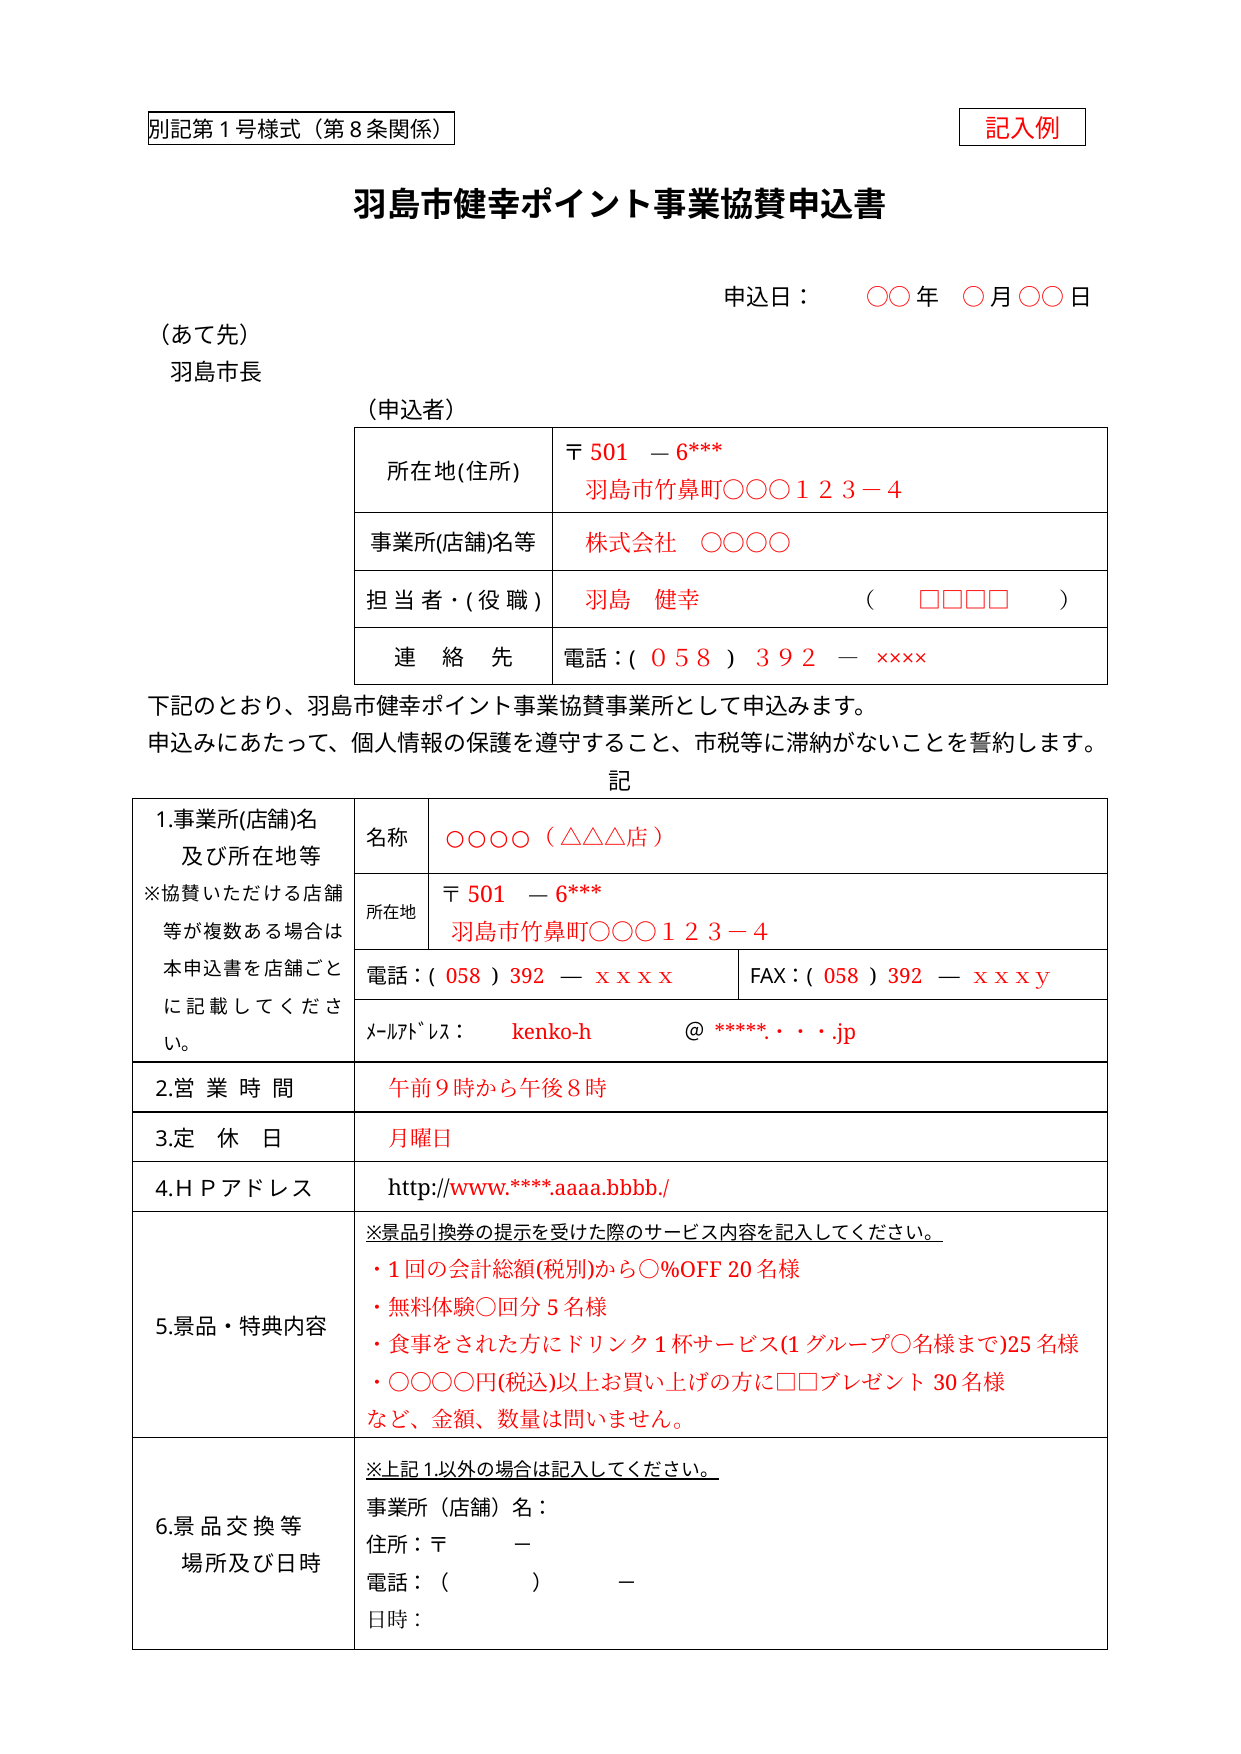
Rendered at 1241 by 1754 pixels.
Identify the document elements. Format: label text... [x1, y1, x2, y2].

table_header 〒 501 — 6*** 羽島市竹鼻町○○○１２３－４ [553, 428, 1107, 512]
text 別記第1号様式（第8条関係） 記入例 [148, 89, 1092, 164]
table_cell 株式会社 ○○○○ [553, 513, 1107, 569]
table_header 名称 [355, 799, 428, 873]
text 羽島市健幸ポイント事業協賛申込書 [148, 164, 1092, 239]
table_header 1.事業所(店舗)名 及び所在地等 ※協賛いただける店舗等が複数ある場合は本申込書を店舗ごとに記載してください。 [133, 799, 354, 1061]
text （あて先） [148, 314, 1092, 352]
table_cell ﾒｰﾙｱﾄﾞﾚｽ： kenko-h ＠ *****.・・・.jp [355, 1000, 1107, 1061]
table_cell 事業所(店舗)名等 [355, 513, 552, 569]
text （申込者） [148, 389, 1092, 427]
text 申込日： ○○ 年 ○ 月 ○○ 日 [148, 277, 1092, 314]
table_cell 電話：( 058 ) 392 — ｘｘｘｘ [355, 950, 738, 999]
text 下記のとおり、羽島市健幸ポイント事業協賛事業所として申込みます。 [148, 685, 1092, 723]
table_cell 2.営業時間 [133, 1063, 354, 1111]
table_cell FAX：( 058 ) 392 — ｘｘｘｙ [739, 950, 1107, 999]
table_cell ※景品引換券の提示を受けた際のサービス内容を記入してください。 ・1回の会計総額(税別)から○%OFF 20名様 ・無料体験○回分 5名様 ・食事をされた方にドリンク1杯サービス(1グループ○名様まで)25名様 ・〇〇〇〇円(税込)以上お買い上げの方に□□ブレゼント 30名様 など、金額、数量は問いません。 [355, 1212, 1107, 1437]
table_cell 羽島 健幸 （ □□□□ ） [553, 571, 1107, 627]
text 羽島市長 [148, 352, 1092, 389]
table_cell 担当者･(役職) [355, 571, 552, 627]
table_cell ※上記1.以外の場合は記入してください。 事業所（店舗）名： 住所：〒 － 電話：（ ） － 日時： [355, 1438, 1107, 1649]
table_cell 連絡先 [355, 628, 552, 684]
table_cell 3.定休日 [133, 1113, 354, 1161]
table_cell 午前９時から午後８時 [355, 1063, 1107, 1111]
table_cell 所在地 [355, 874, 428, 949]
table_cell 5.景品・特典内容 [133, 1212, 354, 1437]
table_cell 月曜日 [355, 1113, 1107, 1161]
table_cell http://www.****.aaaa.bbbb./ [355, 1162, 1107, 1211]
text 申込みにあたって、個人情報の保護を遵守すること、市税等に滞納がないことを誓約します。 [148, 723, 1092, 760]
text 記 [148, 760, 1092, 798]
table_cell 4.ＨＰアドレス [133, 1162, 354, 1211]
table_cell 6.景品交換等 場所及び日時 [133, 1438, 354, 1649]
table_cell 〒 501 — 6*** 羽島市竹鼻町○○○１２３－４ [429, 874, 1107, 949]
table_header 所在地(住所) [355, 428, 552, 512]
table_header ○○○○（ △△△店 ） [429, 799, 1107, 873]
table_cell 電話：( ０５８ ) ３９２ — ×××× [553, 628, 1107, 684]
